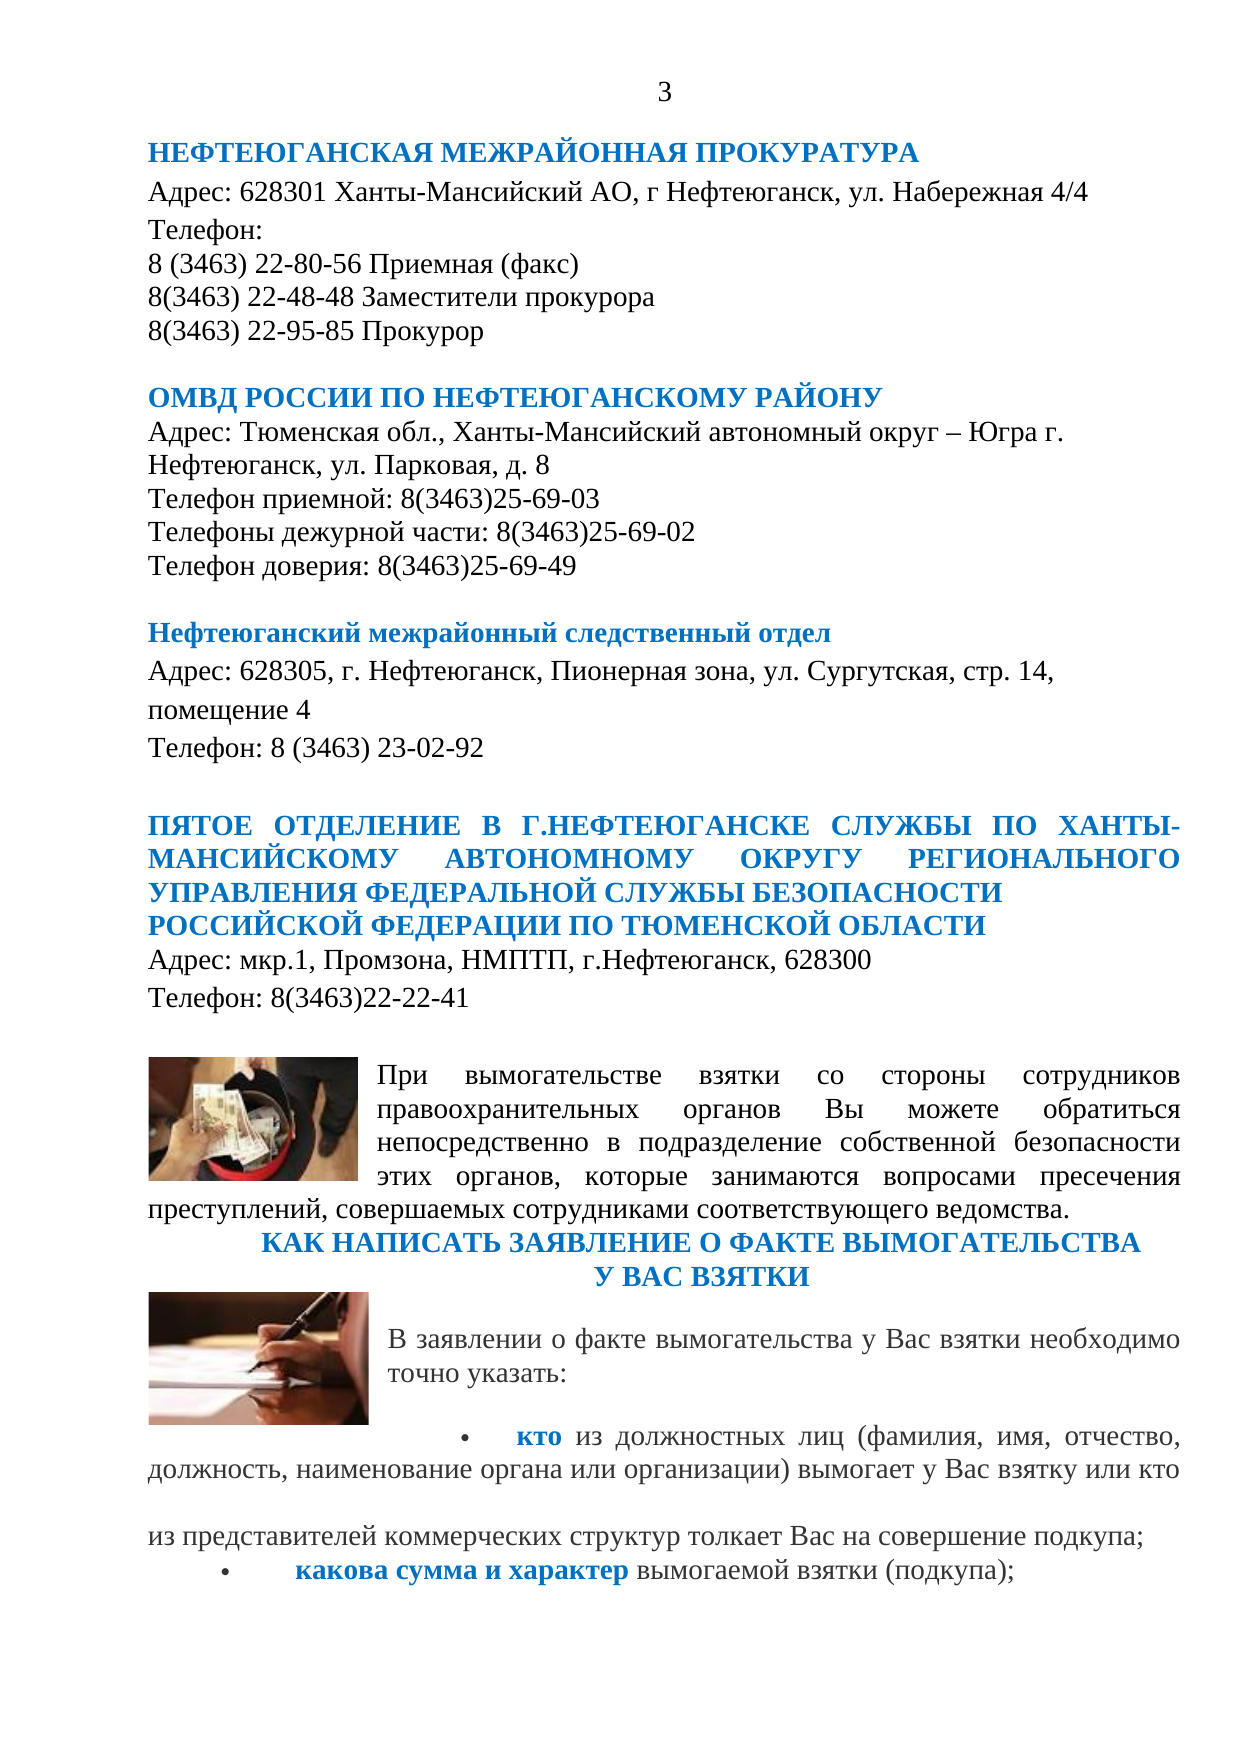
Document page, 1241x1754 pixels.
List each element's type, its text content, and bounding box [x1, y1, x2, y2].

text 8(3463) 22-95-85 Прокурор [148, 313, 1181, 347]
text В заявлении о факте вымогательства у Вас взятки необходимо точно указать: [369, 1321, 1181, 1388]
text Нефтеюганский межрайонный следственный отдел [148, 615, 1181, 648]
text НЕФТЕЮГАНСКАЯ МЕЖРАЙОННАЯ ПРОКУРАТУРА [148, 135, 1181, 169]
list кто из должностных лиц (фамилия, имя, отчество, должность, наименование органа или организации) вымогает у Вас взятку или кто из представителей коммерческих структур толкает Вас на совершение подкупа; [148, 1418, 1181, 1552]
text Телефоны дежурной части: 8(3463)25-69-02 [148, 514, 1181, 548]
text Телефон приемной: 8(3463)25-69-03 [148, 481, 1181, 514]
text ОМВД РОССИИ ПО НЕФТЕЮГАНСКОМУ РАЙОНУ [148, 380, 1181, 414]
text Адрес: 628305, г. Нефтеюганск, Пионерная зона, ул. Сургутская, стр. 14, помещение 4 [148, 653, 1181, 726]
list какова сумма и характер вымогаемой взятки (подкупа); [148, 1552, 1181, 1585]
text ПЯТОЕ ОТДЕЛЕНИЕ В Г.НЕФТЕЮГАНСКЕ СЛУЖБЫ ПО ХАНТЫ-МАНСИЙСКОМУ АВТОНОМНОМУ ОКРУГУ РЕГИОНАЛЬНОГО УПРАВЛЕНИЯ ФЕДЕРАЛЬНОЙ СЛУЖБЫ БЕЗОПАСНОСТИ [148, 808, 1181, 908]
text Телефон: [148, 212, 1181, 246]
text Телефон: 8(3463)22-22-41 [148, 980, 1181, 1014]
text 8 (3463) 22-80-56 Приемная (факс) [148, 246, 1181, 279]
picture [148, 1057, 358, 1181]
text У ВАС ВЗЯТКИ [148, 1259, 1181, 1292]
text КАК НАПИСАТЬ ЗАЯВЛЕНИЕ О ФАКТЕ ВЫМОГАТЕЛЬСТВА [148, 1225, 1181, 1259]
text Телефон доверия: 8(3463)25-69-49 [148, 548, 1181, 581]
text При вымогательстве взятки со стороны сотрудников правоохранительных органов Вы можете обратиться непосредственно в подразделение собственной безопасности этих органов, которые занимаются вопросами пресечения преступлений, совершаемых сотрудниками соответствующего ведомства. [148, 1057, 1181, 1225]
text Адрес: мкр.1, Промзона, НМПТП, г.Нефтеюганск, 628300 [148, 942, 1181, 975]
text Адрес: Тюменская обл., Ханты-Мансийский автономный округ – Югра г. Нефтеюганск, ул. Парковая, д. 8 [148, 414, 1181, 481]
text Телефон: 8 (3463) 23-02-92 [148, 731, 1181, 764]
picture [148, 1292, 369, 1425]
text Адрес: 628301 Ханты-Мансийский АО, г Нефтеюганск, ул. Набережная 4/4 [148, 174, 1181, 207]
text 8(3463) 22-48-48 Заместители прокурора [148, 279, 1181, 313]
text РОССИЙСКОЙ ФЕДЕРАЦИИ ПО ТЮМЕНСКОЙ ОБЛАСТИ [148, 908, 1181, 942]
